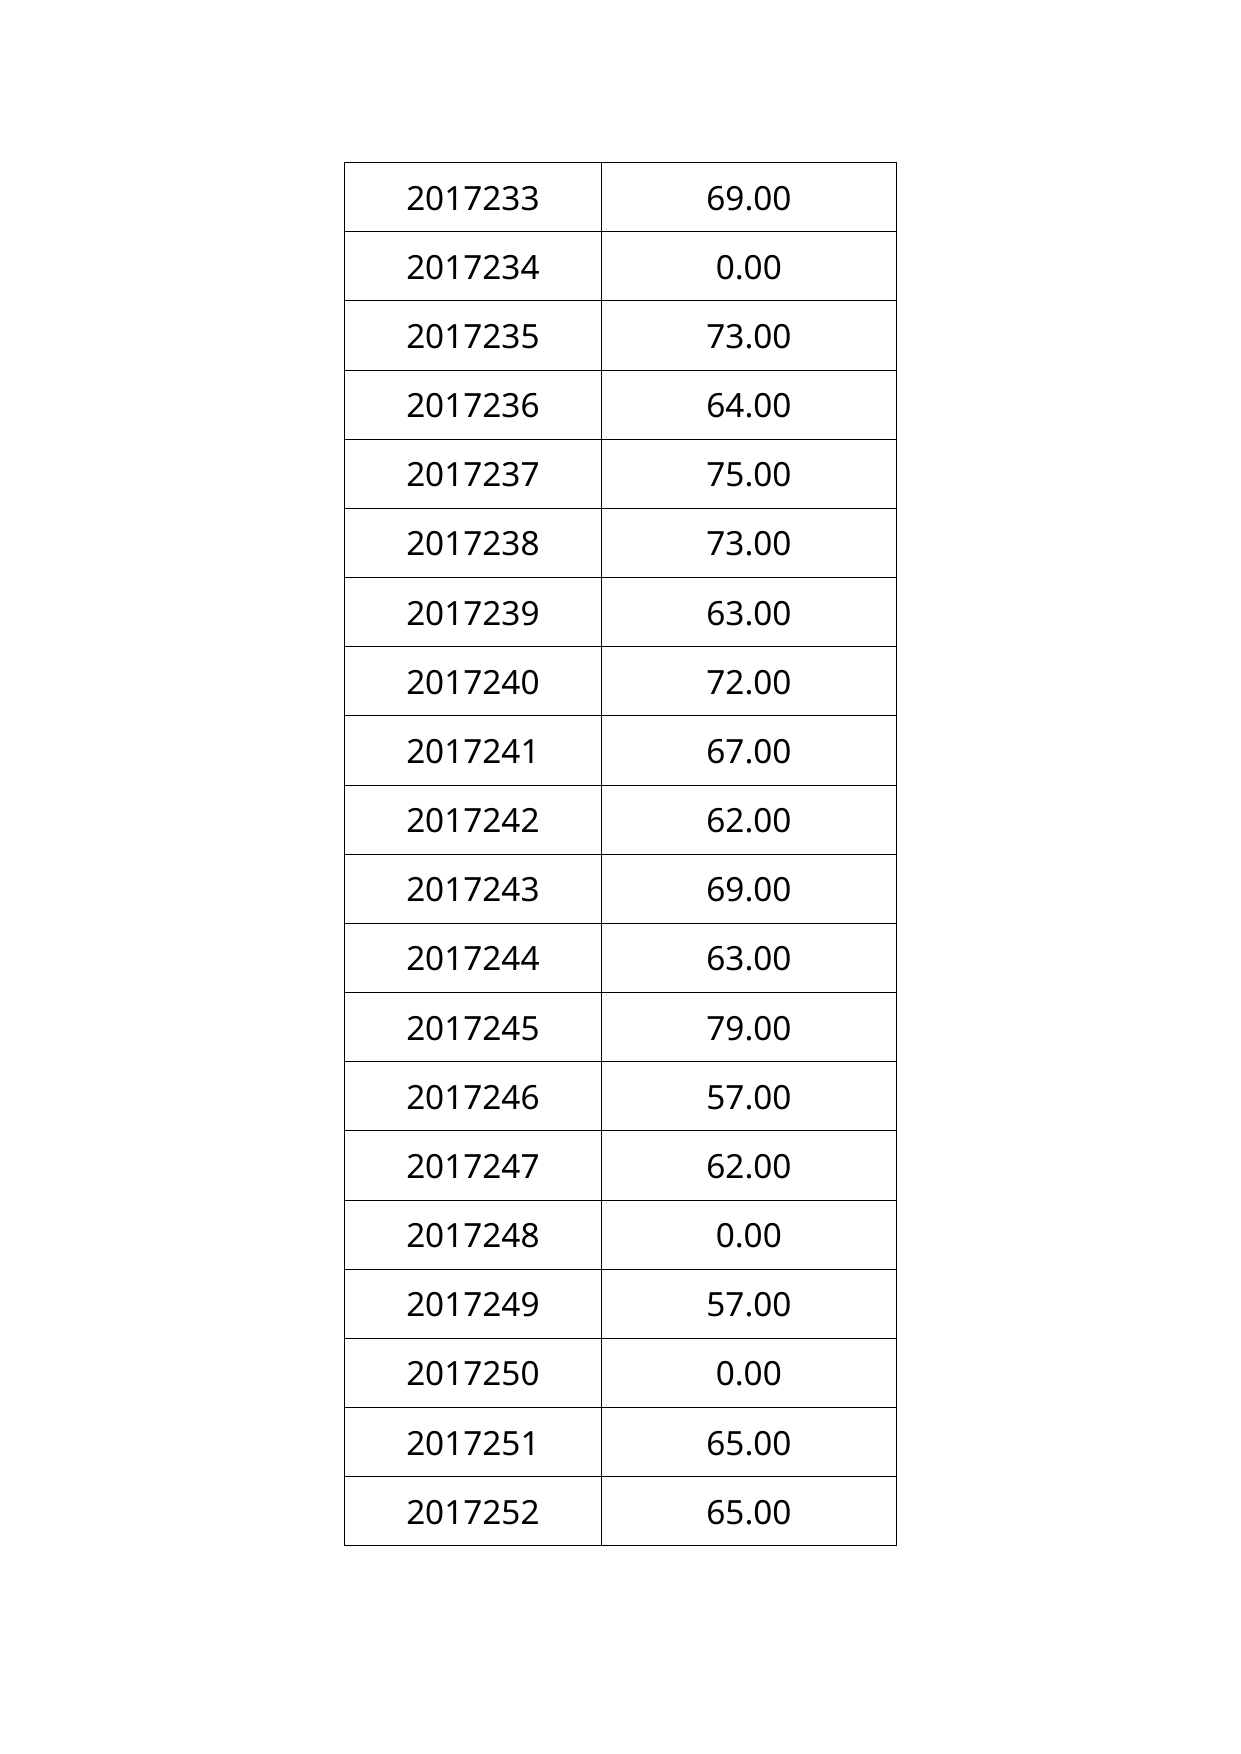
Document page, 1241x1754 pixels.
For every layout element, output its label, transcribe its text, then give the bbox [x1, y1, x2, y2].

table_cell 65.00 [602, 1477, 896, 1545]
table_cell 79.00 [602, 993, 896, 1061]
table_cell 2017235 [345, 301, 601, 369]
table_cell 2017234 [345, 232, 601, 300]
table_cell 2017246 [345, 1062, 601, 1130]
table_cell 2017242 [345, 786, 601, 854]
table_cell 2017251 [345, 1408, 601, 1476]
table_cell 2017244 [345, 924, 601, 992]
table_cell 2017248 [345, 1201, 601, 1269]
table_cell 63.00 [602, 924, 896, 992]
table_cell 2017237 [345, 440, 601, 508]
table_cell 0.00 [602, 1339, 896, 1407]
table_cell 2017241 [345, 716, 601, 784]
table_cell 0.00 [602, 1201, 896, 1269]
table_cell 2017250 [345, 1339, 601, 1407]
table_cell 67.00 [602, 716, 896, 784]
table_cell 2017252 [345, 1477, 601, 1545]
table_cell 2017247 [345, 1131, 601, 1199]
table_cell 65.00 [602, 1408, 896, 1476]
table_cell 62.00 [602, 786, 896, 854]
table_cell 57.00 [602, 1062, 896, 1130]
table_cell 2017239 [345, 578, 601, 646]
table_cell 64.00 [602, 371, 896, 439]
table_cell 75.00 [602, 440, 896, 508]
table_cell 72.00 [602, 647, 896, 715]
table_cell 2017249 [345, 1270, 601, 1338]
table_cell 2017233 [345, 163, 601, 231]
table_cell 62.00 [602, 1131, 896, 1199]
table_cell 57.00 [602, 1270, 896, 1338]
table_cell 2017238 [345, 509, 601, 577]
table_cell 2017236 [345, 371, 601, 439]
table_cell 2017243 [345, 855, 601, 923]
table_cell 2017245 [345, 993, 601, 1061]
table_cell 69.00 [602, 163, 896, 231]
table_cell 63.00 [602, 578, 896, 646]
table_cell 2017240 [345, 647, 601, 715]
table_cell 69.00 [602, 855, 896, 923]
table_cell 73.00 [602, 301, 896, 369]
table_cell 73.00 [602, 509, 896, 577]
table_cell 0.00 [602, 232, 896, 300]
